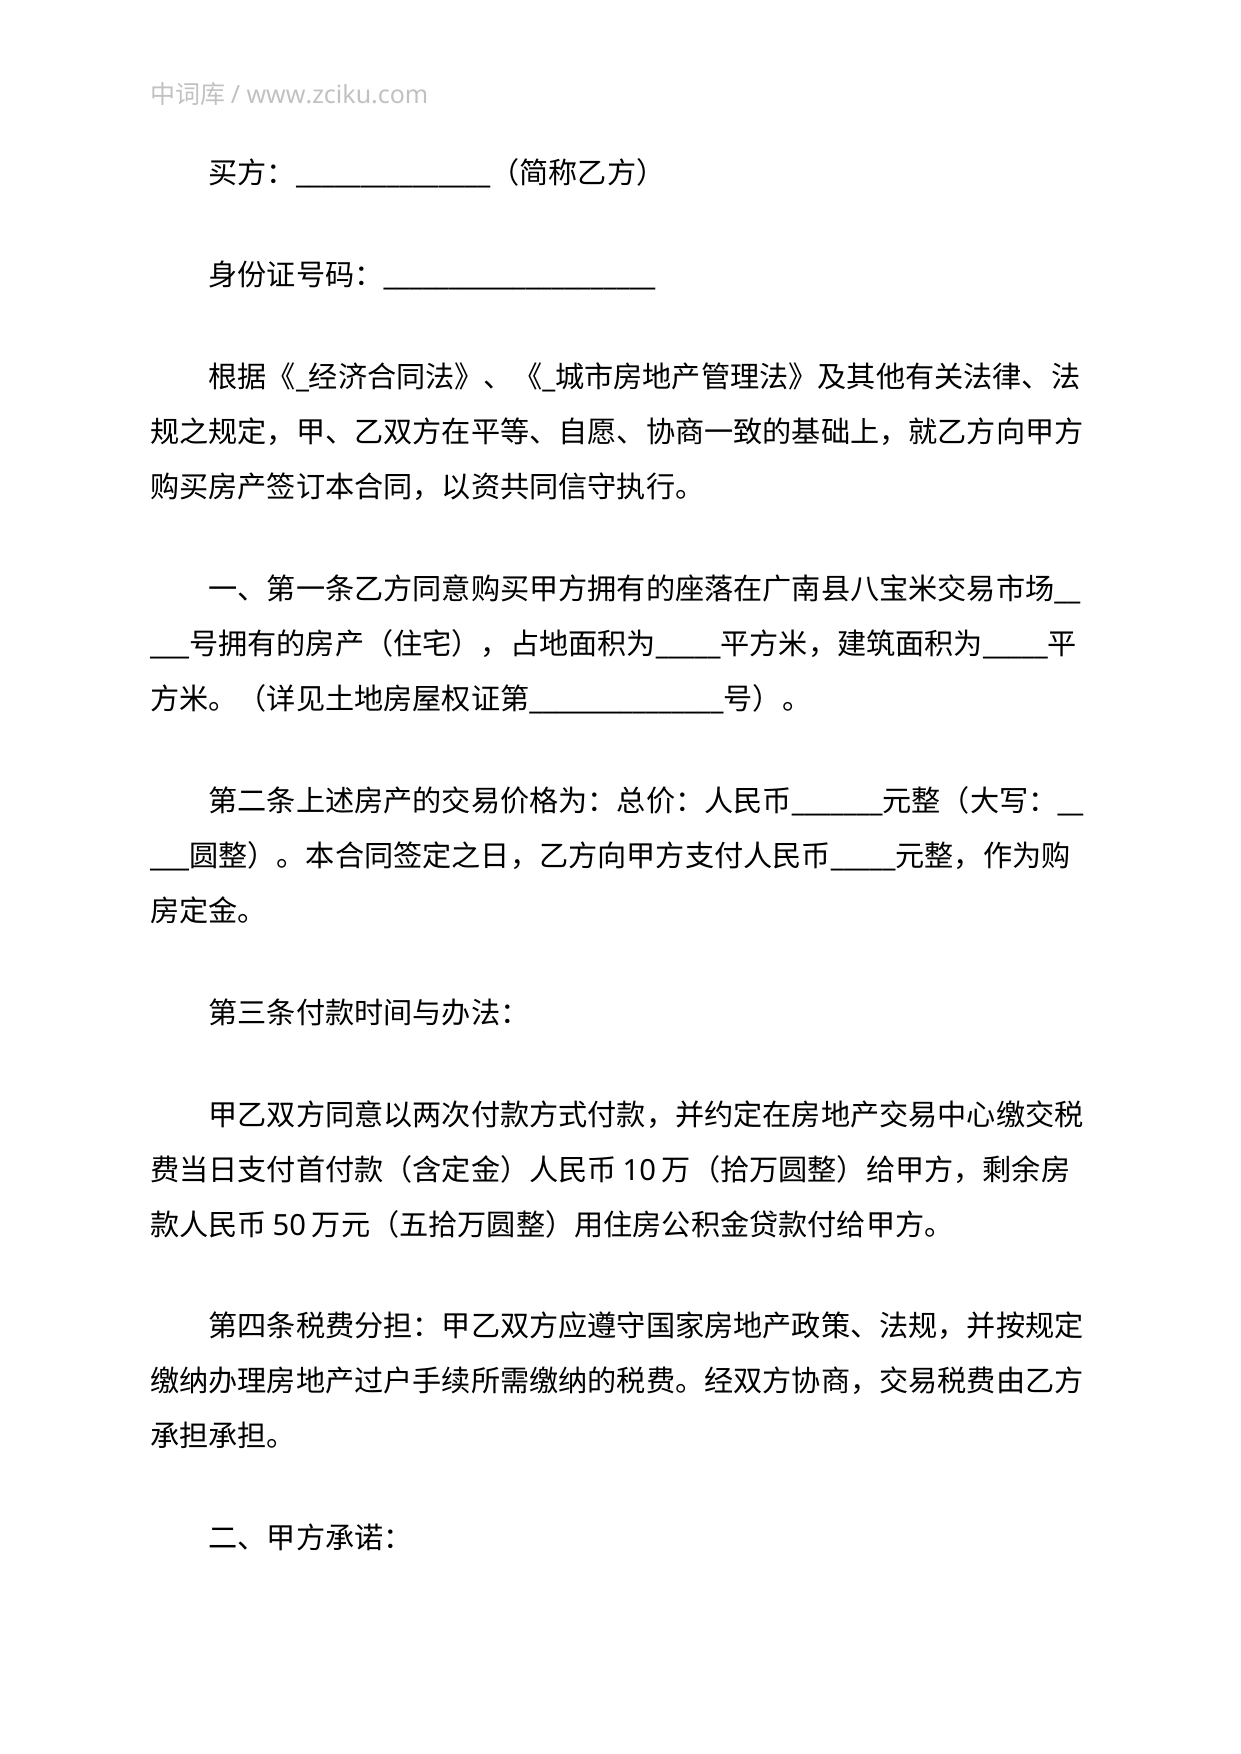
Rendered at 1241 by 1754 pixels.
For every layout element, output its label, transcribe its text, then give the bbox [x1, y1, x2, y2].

text 买方：_______________（简称乙方） [150, 150, 1090, 192]
text 甲乙双方同意以两次付款方式付款，并约定在房地产交易中心缴交税费当日支付首付款（含定金）人民币10万（拾万圆整）给甲方，剩余房款人民币50万元（五拾万圆整）用住房公积金贷款付给甲方。 [150, 1091, 1090, 1243]
text 一、第一条乙方同意购买甲方拥有的座落在广南县八宝米交易市场_____号拥有的房产（住宅），占地面积为_____平方米，建筑面积为_____平方米。（详见土地房屋权证第_______________号）。 [150, 566, 1090, 718]
text 根据《_经济合同法》、《_城市房地产管理法》及其他有关法律、法规之规定，甲、乙双方在平等、自愿、协商一致的基础上，就乙方向甲方购买房产签订本合同，以资共同信守执行。 [150, 354, 1090, 506]
text 身份证号码：_____________________ [150, 252, 1090, 294]
text 第二条上述房产的交易价格为：总价：人民币_______元整（大写：_____圆整）。本合同签定之日，乙方向甲方支付人民币_____元整，作为购房定金。 [150, 778, 1090, 930]
text 第四条税费分担：甲乙双方应遵守国家房地产政策、法规，并按规定缴纳办理房地产过户手续所需缴纳的税费。经双方协商，交易税费由乙方承担承担。 [150, 1303, 1090, 1455]
text 第三条付款时间与办法： [150, 989, 1090, 1032]
text 二、甲方承诺： [150, 1514, 1090, 1557]
